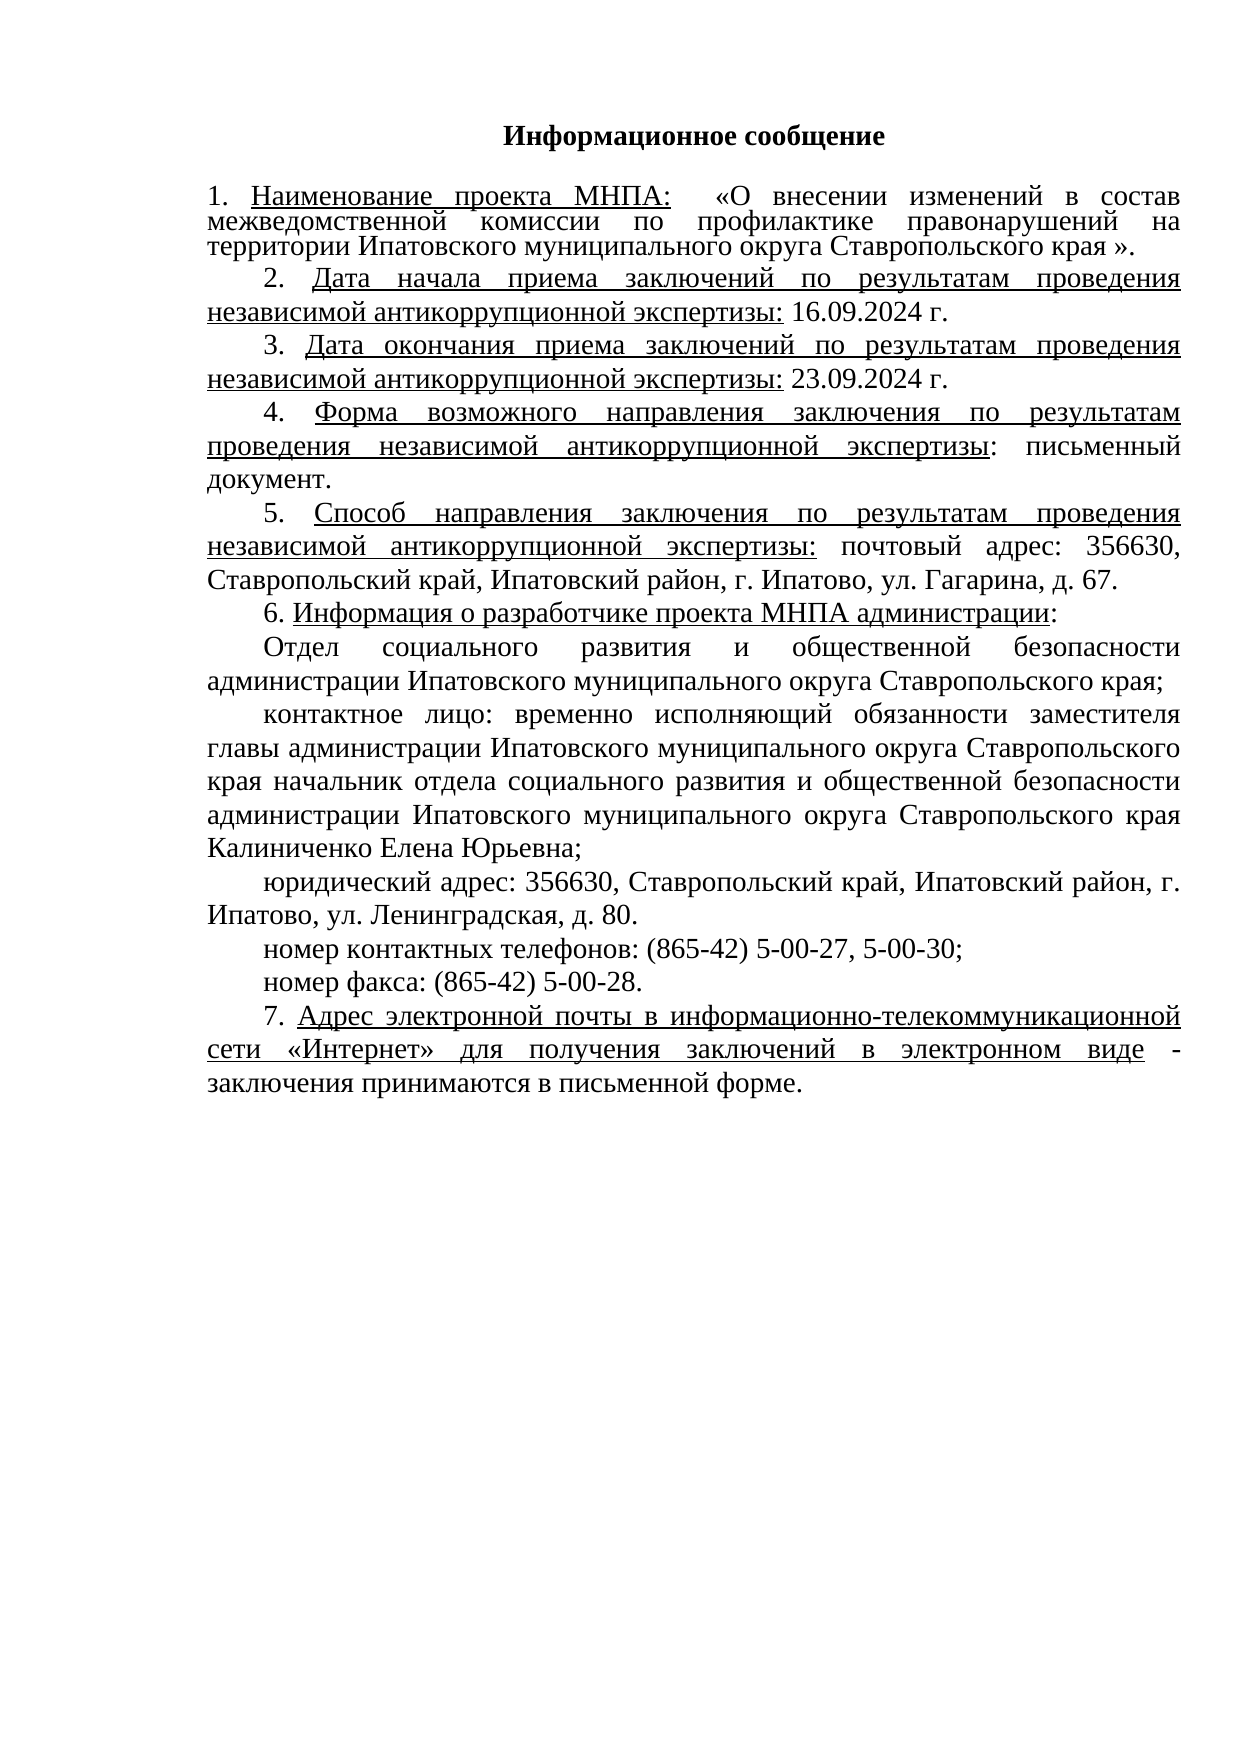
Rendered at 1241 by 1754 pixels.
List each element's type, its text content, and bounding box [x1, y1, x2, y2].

text номер факса: (865-42) 5-00-28. [207, 964, 1181, 998]
text контактное лицо: временно исполняющий обязанности заместителя главы администрации Ипатовского муниципального округа Ставропольского края начальник отдела социального развития и общественной безопасности администрации Ипатовского муниципального округа Ставропольского края Калиниченко Елена Юрьевна; [207, 696, 1181, 864]
text Отдел социального развития и общественной безопасности администрации Ипатовского муниципального округа Ставропольского края; [207, 629, 1181, 696]
text номер контактных телефонов: (865-42) 5-00-27, 5-00-30; [207, 931, 1181, 964]
text 3. Дата окончания приема заключений по результатам проведения независимой антикоррупционной экспертизы: 23.09.2024 г. [207, 327, 1181, 394]
text Информационное сообщение [207, 118, 1181, 152]
text 7. Адрес электронной почты в информационно-телекоммуникационной сети «Интернет» для получения заключений в электронном виде - заключения принимаются в письменной форме. [207, 998, 1181, 1099]
text 6. Информация о разработчике проекта МНПА администрации: [207, 596, 1181, 629]
text 4. Форма возможного направления заключения по результатам проведения независимой антикоррупционной экспертизы: письменный документ. [207, 394, 1181, 495]
text юридический адрес: 356630, Ставропольский край, Ипатовский район, г. Ипатово, ул. Ленинградская, д. 80. [207, 864, 1181, 931]
text 1. Наименование проекта МНПА: «О внесении изменений в состав межведомственной комиссии по профилактике правонарушений на территории Ипатовского муниципального округа Ставропольского края ». [207, 185, 1181, 260]
text 5. Способ направления заключения по результатам проведения независимой антикоррупционной экспертизы: почтовый адрес: 356630, Ставропольский край, Ипатовский район, г. Ипатово, ул. Гагарина, д. 67. [207, 495, 1181, 596]
text 2. Дата начала приема заключений по результатам проведения независимой антикоррупционной экспертизы: 16.09.2024 г. [207, 260, 1181, 327]
